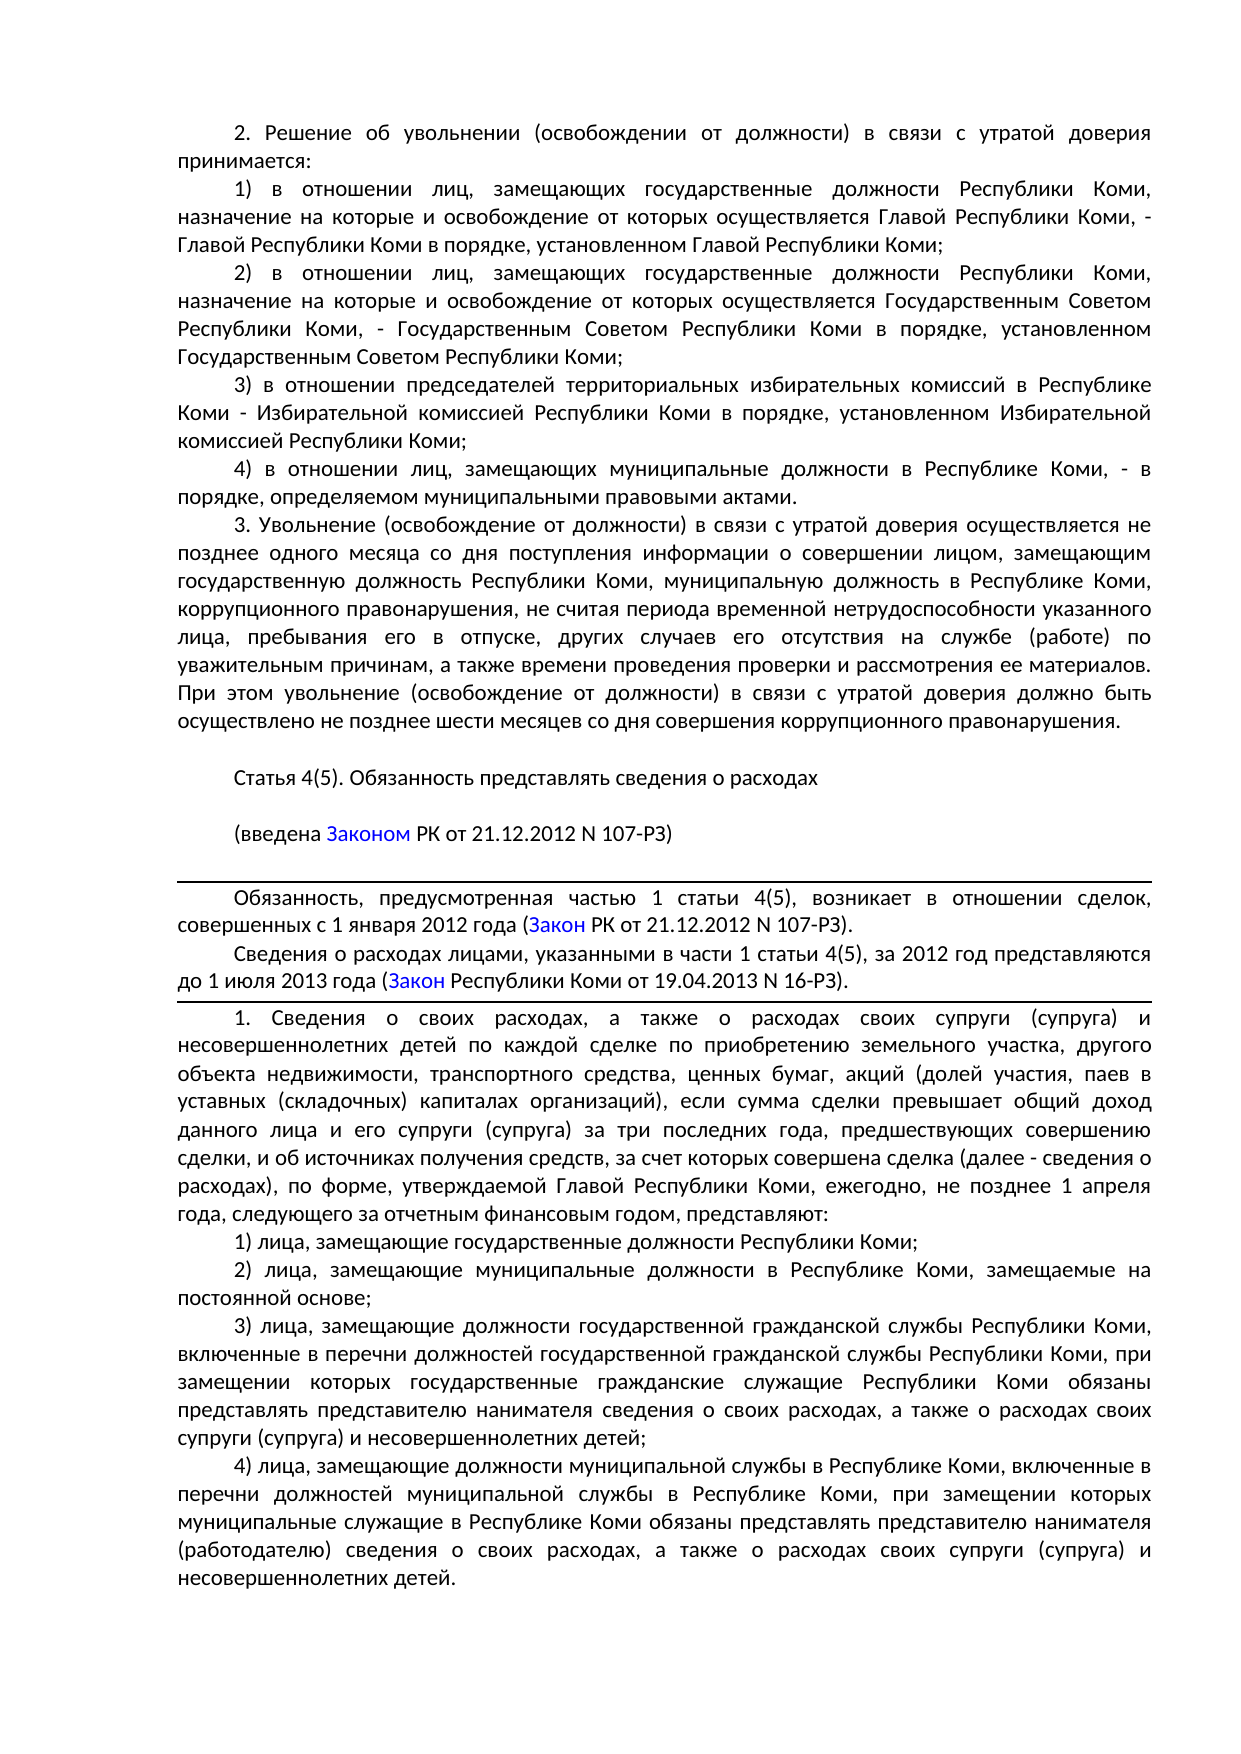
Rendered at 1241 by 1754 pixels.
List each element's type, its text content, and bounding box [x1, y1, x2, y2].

text 1) в отношении лиц, замещающих государственные должности Республики Коми, назначение на которые и освобождение от которых осуществляется Главой Республики Коми, - Главой Республики Коми в порядке, установленном Главой Республики Коми; [177, 174, 1152, 258]
text (введена Законом РК от 21.12.2012 N 107-РЗ) [177, 819, 1152, 847]
text 4) лица, замещающие должности муниципальной службы в Республике Коми, включенные в перечни должностей муниципальной службы в Республике Коми, при замещении которых муниципальные служащие в Республике Коми обязаны представлять представителю нанимателя (работодателю) сведения о своих расходах, а также о расходах своих супруги (супруга) и несовершеннолетних детей. [177, 1451, 1152, 1591]
text Обязанность, предусмотренная частью 1 статьи 4(5), возникает в отношении сделок, совершенных с 1 января 2012 года (Закон РК от 21.12.2012 N 107-РЗ). [177, 883, 1152, 939]
text 4) в отношении лиц, замещающих муниципальные должности в Республике Коми, - в порядке, определяемом муниципальными правовыми актами. [177, 454, 1152, 510]
text Сведения о расходах лицами, указанными в части 1 статьи 4(5), за 2012 год представляются до 1 июля 2013 года (Закон Республики Коми от 19.04.2013 N 16-РЗ). [177, 939, 1152, 995]
text 2) в отношении лиц, замещающих государственные должности Республики Коми, назначение на которые и освобождение от которых осуществляется Государственным Советом Республики Коми, - Государственным Советом Республики Коми в порядке, установленном Государственным Советом Республики Коми; [177, 258, 1152, 370]
text 2) лица, замещающие муниципальные должности в Республике Коми, замещаемые на постоянной основе; [177, 1255, 1152, 1311]
text 2. Решение об увольнении (освобождении от должности) в связи с утратой доверия принимается: [177, 118, 1152, 174]
text 1. Сведения о своих расходах, а также о расходах своих супруги (супруга) и несовершеннолетних детей по каждой сделке по приобретению земельного участка, другого объекта недвижимости, транспортного средства, ценных бумаг, акций (долей участия, паев в уставных (складочных) капиталах организаций), если сумма сделки превышает общий доход данного лица и его супруги (супруга) за три последних года, предшествующих совершению сделки, и об источниках получения средств, за счет которых совершена сделка (далее - сведения о расходах), по форме, утверждаемой Главой Республики Коми, ежегодно, не позднее 1 апреля года, следующего за отчетным финансовым годом, представляют: [177, 1003, 1152, 1227]
text Статья 4(5). Обязанность представлять сведения о расходах [177, 763, 1152, 791]
text 1) лица, замещающие государственные должности Республики Коми; [177, 1227, 1152, 1255]
text 3) лица, замещающие должности государственной гражданской службы Республики Коми, включенные в перечни должностей государственной гражданской службы Республики Коми, при замещении которых государственные гражданские служащие Республики Коми обязаны представлять представителю нанимателя сведения о своих расходах, а также о расходах своих супруги (супруга) и несовершеннолетних детей; [177, 1311, 1152, 1451]
text 3) в отношении председателей территориальных избирательных комиссий в Республике Коми - Избирательной комиссией Республики Коми в порядке, установленном Избирательной комиссией Республики Коми; [177, 370, 1152, 454]
text 3. Увольнение (освобождение от должности) в связи с утратой доверия осуществляется не позднее одного месяца со дня поступления информации о совершении лицом, замещающим государственную должность Республики Коми, муниципальную должность в Республике Коми, коррупционного правонарушения, не считая периода временной нетрудоспособности указанного лица, пребывания его в отпуске, других случаев его отсутствия на службе (работе) по уважительным причинам, а также времени проведения проверки и рассмотрения ее материалов. При этом увольнение (освобождение от должности) в связи с утратой доверия должно быть осуществлено не позднее шести месяцев со дня совершения коррупционного правонарушения. [177, 510, 1152, 734]
